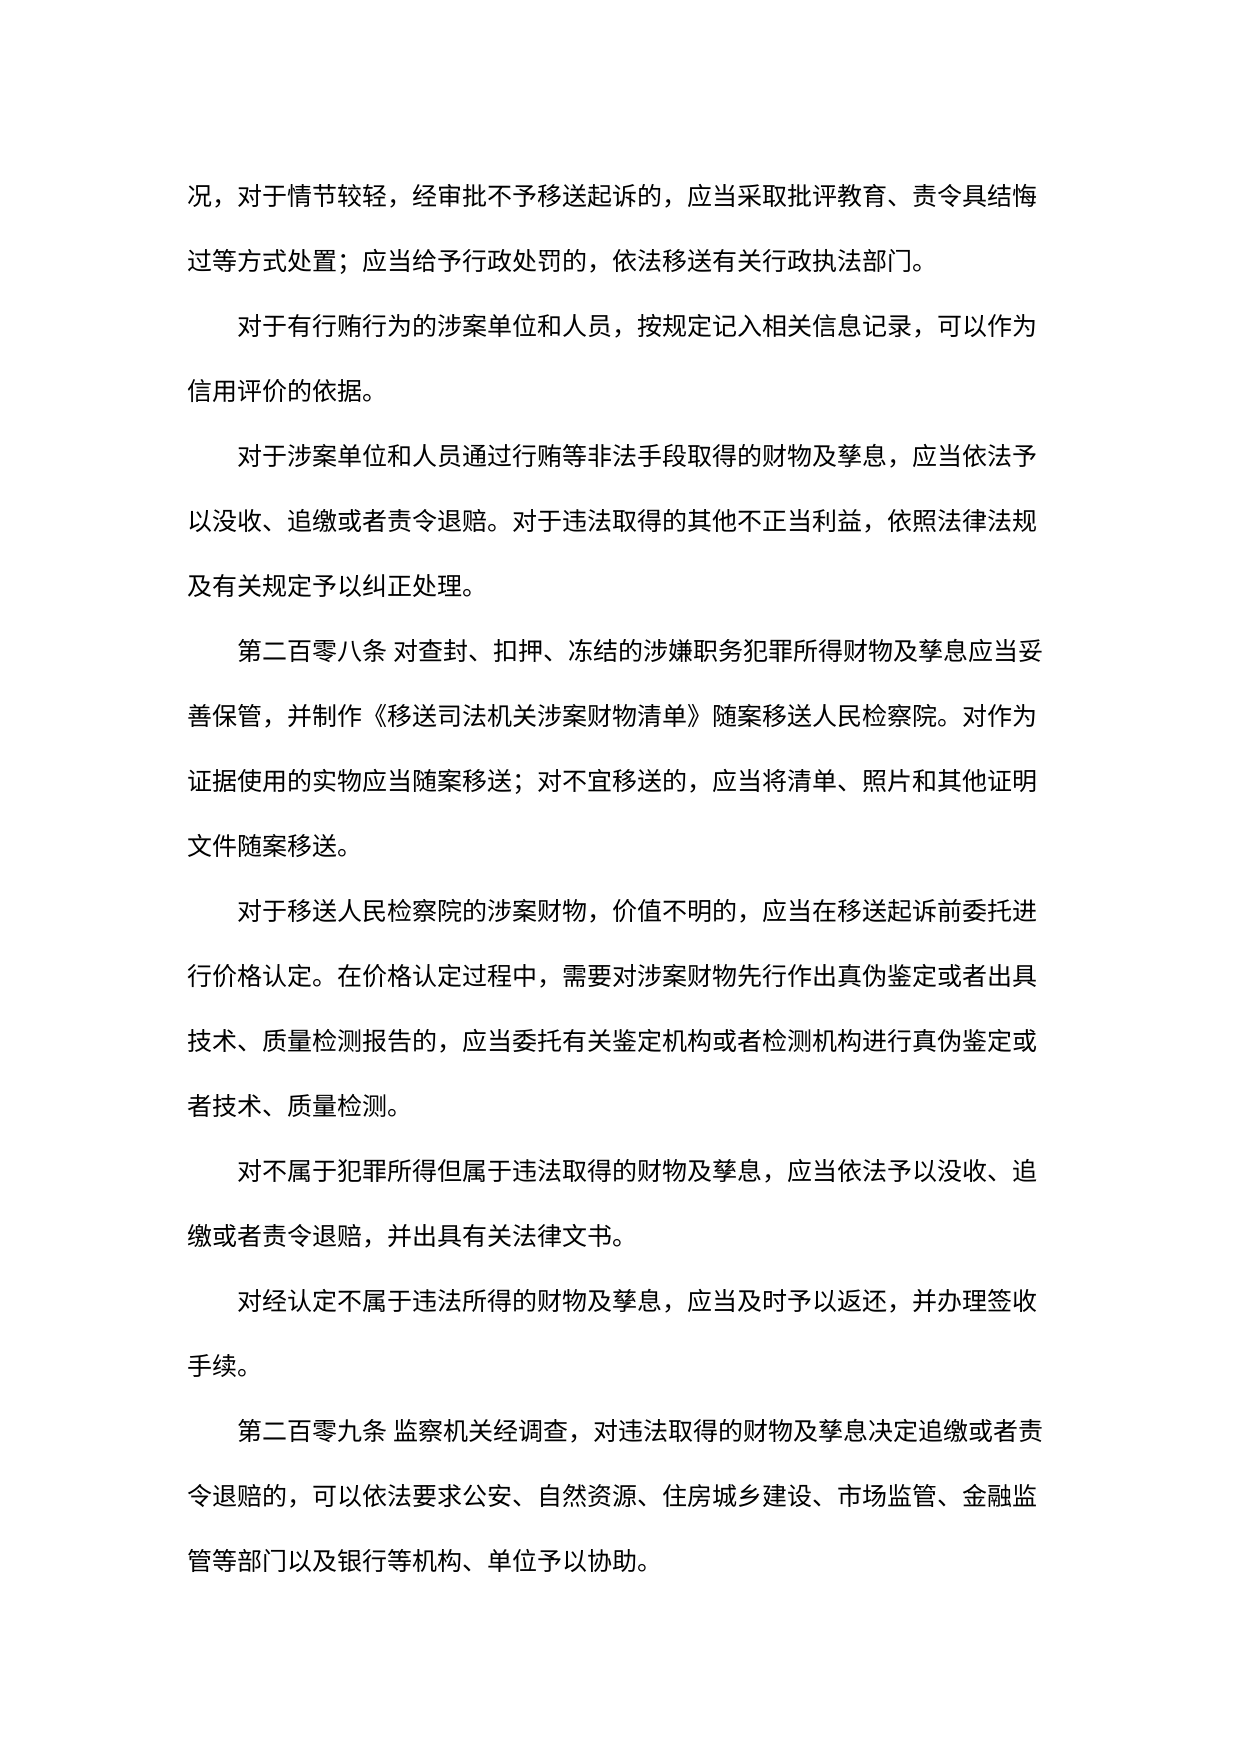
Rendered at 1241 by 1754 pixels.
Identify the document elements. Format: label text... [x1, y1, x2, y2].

text 对于移送人民检察院的涉案财物，价值不明的，应当在移送起诉前委托进行价格认定。在价格认定过程中，需要对涉案财物先行作出真伪鉴定或者出具技术、质量检测报告的，应当委托有关鉴定机构或者检测机构进行真伪鉴定或者技术、质量检测。 [187, 877, 1053, 1137]
text 第二百零九条 监察机关经调查，对违法取得的财物及孳息决定追缴或者责令退赔的，可以依法要求公安、自然资源、住房城乡建设、市场监管、金融监管等部门以及银行等机构、单位予以协助。 [187, 1397, 1053, 1592]
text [187, 162, 1053, 292]
text 对经认定不属于违法所得的财物及孳息，应当及时予以返还，并办理签收手续。 [187, 1267, 1053, 1397]
text 对于有行贿行为的涉案单位和人员，按规定记入相关信息记录，可以作为信用评价的依据。 [187, 292, 1053, 422]
text 对于涉案单位和人员通过行贿等非法手段取得的财物及孳息，应当依法予以没收、追缴或者责令退赔。对于违法取得的其他不正当利益，依照法律法规及有关规定予以纠正处理。 [187, 422, 1053, 617]
text 对不属于犯罪所得但属于违法取得的财物及孳息，应当依法予以没收、追缴或者责令退赔，并出具有关法律文书。 [187, 1137, 1053, 1267]
text 第二百零八条 对查封、扣押、冻结的涉嫌职务犯罪所得财物及孳息应当妥善保管，并制作《移送司法机关涉案财物清单》随案移送人民检察院。对作为证据使用的实物应当随案移送；对不宜移送的，应当将清单、照片和其他证明文件随案移送。 [187, 617, 1053, 877]
